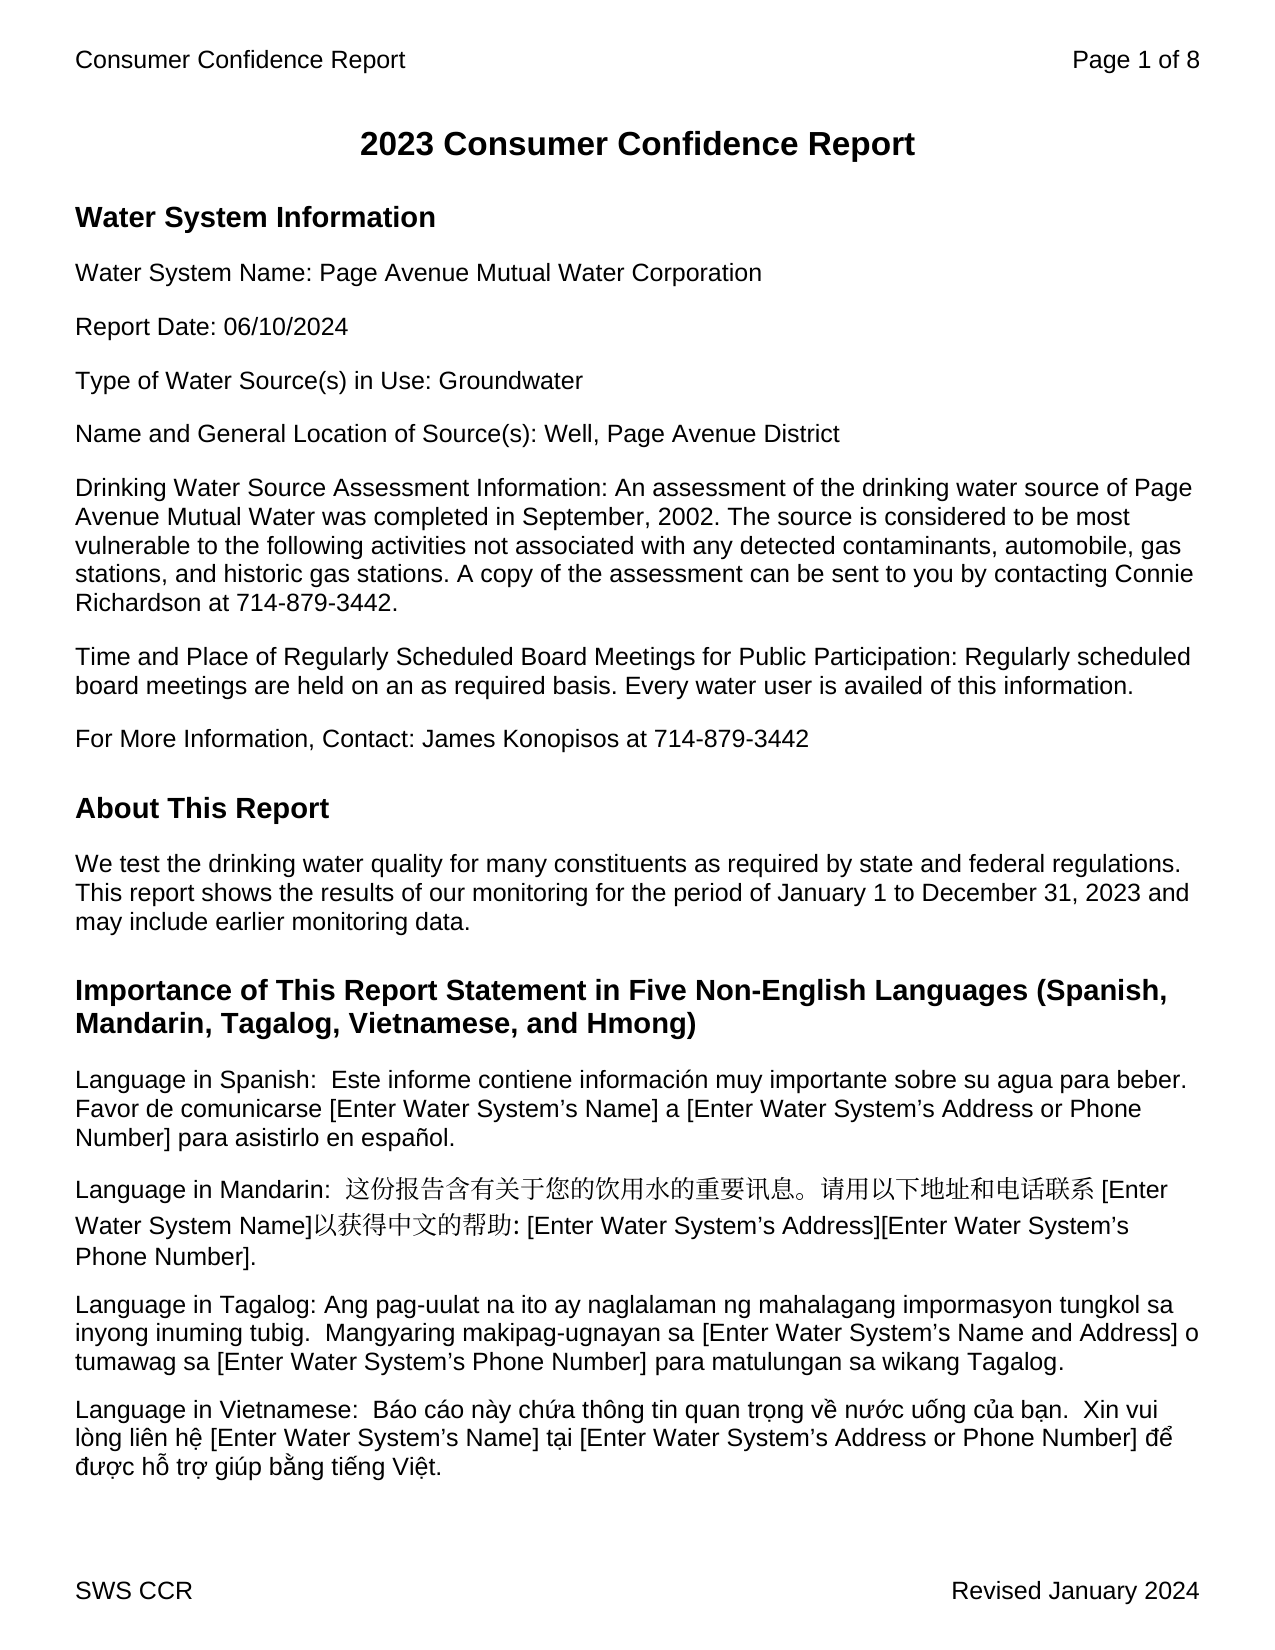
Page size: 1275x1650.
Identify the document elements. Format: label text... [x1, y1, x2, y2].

subtitle Importance of This Report Statement in Five Non-English Languages (Spanish, Mandarin, Tagalog, Vietnamese, and Hmong) [75, 973, 1200, 1040]
text Language in Tagalog: Ang pag-uulat na ito ay naglalaman ng mahalagang impormasyon tungkol sa inyong inuming tubig. Mangyaring makipag-ugnayan sa [Enter Water System’s Name and Address] o tumawag sa [Enter Water System’s Phone Number] para matulungan sa wikang Tagalog. [75, 1289, 1200, 1376]
text Name and General Location of Source(s): Well, Page Avenue District [75, 419, 1200, 448]
text Language in Spanish: Este informe contiene información muy importante sobre su agua para beber. Favor de comunicarse [Enter Water System’s Name] a [Enter Water System’s Address or Phone Number] para asistirlo en español. [75, 1065, 1200, 1151]
text For More Information, Contact: James Konopisos at 714-879-3442 [75, 724, 1200, 753]
subtitle About This Report [75, 791, 1200, 824]
text We test the drinking water quality for many constituents as required by state and federal regulations. This report shows the results of our monitoring for the period of January 1 to December 31, 2023 and may include earlier monitoring data. [75, 849, 1200, 936]
subtitle 2023 Consumer Confidence Report [75, 124, 1200, 162]
text Language in Vietnamese: Báo cáo này chứa thông tin quan trọng về nước uống của bạn. Xin vui lòng liên hệ [Enter Water System’s Name] tại [Enter Water System’s Address or Phone Number] để được hỗ trợ giúp bằng tiếng Việt. [75, 1394, 1200, 1481]
text Report Date: 06/10/2024 [75, 312, 1200, 341]
text Language in Mandarin: 这份报告含有关于您的饮用水的重要讯息。请用以下地址和电话联系 [Enter Water System Name]以获得中文的帮助: [Enter Water System’s Address][Enter Water System’s Phone Number]. [75, 1170, 1200, 1271]
text Drinking Water Source Assessment Information: An assessment of the drinking water source of Page Avenue Mutual Water was completed in September, 2002. The source is considered to be most vulnerable to the following activities not associated with any detected contaminants, automobile, gas stations, and historic gas stations. A copy of the assessment can be sent to you by contacting Connie Richardson at 714-879-3442. [75, 473, 1200, 617]
text Time and Place of Regularly Scheduled Board Meetings for Public Participation: Regularly scheduled board meetings are held on an as required basis. Every water user is availed of this information. [75, 642, 1200, 699]
subtitle Water System Information [75, 200, 1200, 233]
text Type of Water Source(s) in Use: Groundwater [75, 366, 1200, 394]
text Water System Name: Page Avenue Mutual Water Corporation [75, 258, 1200, 287]
